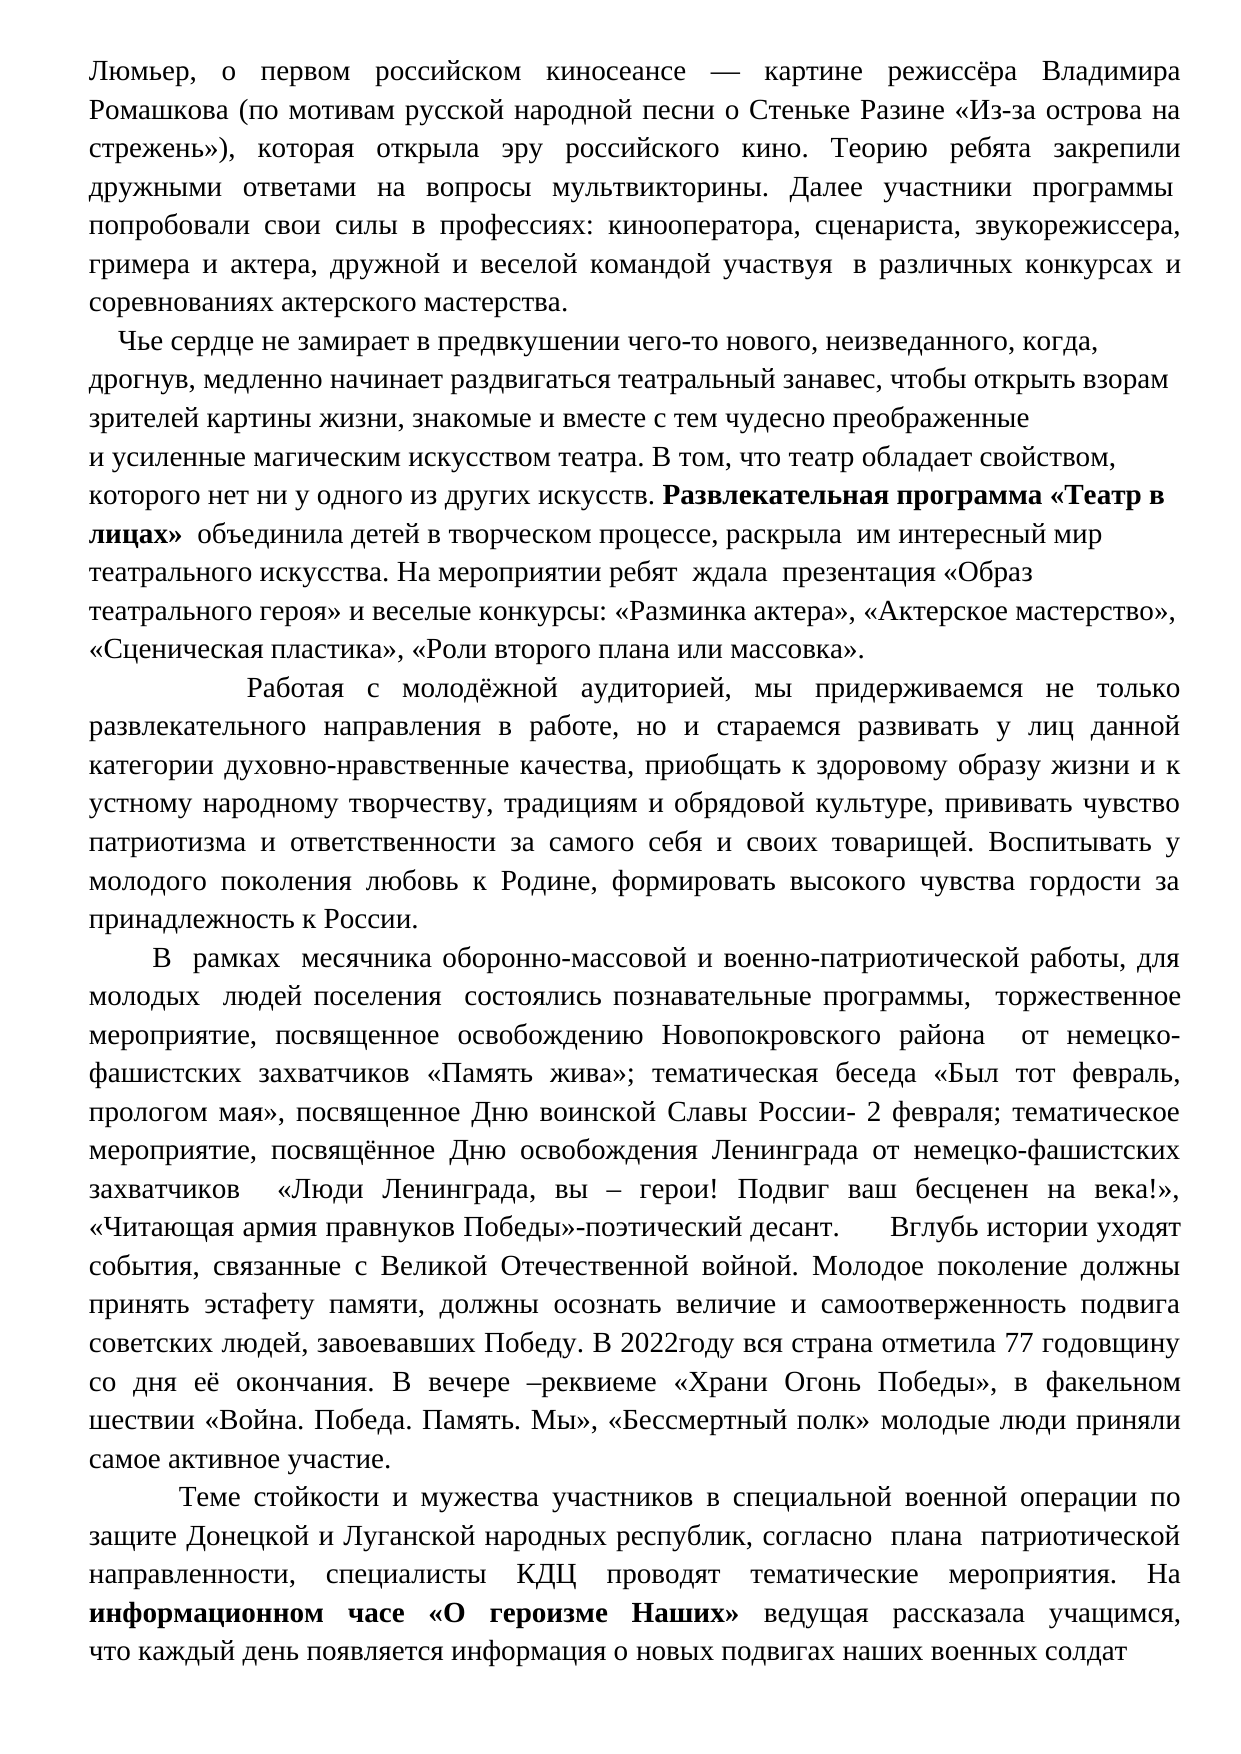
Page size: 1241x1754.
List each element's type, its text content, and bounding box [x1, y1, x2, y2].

text В рамках месячника оборонно-массовой и военно-патриотической работы, для молодых людей поселения состоялись познавательные программы, торжественное мероприятие, посвященное освобождению Новопокровского района от немецко-фашистских захватчиков «Память жива»; тематическая беседа «Был тот февраль, прологом мая», посвященное Дню воинской Славы России- 2 февраля; тематическое мероприятие, посвящённое Дню освобождения Ленинграда от немецко-фашистских захватчиков «Люди Ленинграда, вы – герои! Подвиг ваш бесценен на века!», «Читающая армия правнуков Победы»-поэтический десант. Вглубь истории уходят события, связанные с Великой Отечественной войной. Молодое поколение должны принять эстафету памяти, должны осознать величие и самоотверженность подвига советских людей, завоевавших Победу. В 2022году вся страна отметила 77 годовщину со дня её окончания. В вечере –реквиеме «Храни Огонь Победы», в факельном шествии «Война. Победа. Память. Мы», «Бессмертный полк» молодые люди приняли самое активное участие. [89, 940, 1181, 1474]
text Теме стойкости и мужества участников в специальной военной операции по защите Донецкой и Луганской народных республик, согласно плана патриотической направленности, специалисты КДЦ проводят тематические мероприятия. На информационном часе «О героизме Наших» ведущая рассказала учащимся, что каждый день появляется информация о новых подвигах наших военных солдат [89, 1479, 1181, 1667]
text Работая с молодёжной аудиторией, мы придерживаемся не только развлекательного направления в работе, но и стараемся развивать у лиц данной категории духовно-нравственные качества, приобщать к здоровому образу жизни и к устному народному творчеству, традициям и обрядовой культуре, прививать чувство патриотизма и ответственности за самого себя и своих товарищей. Воспитывать у молодого поколения любовь к Родине, формировать высокого чувства гордости за принадлежность к России. [89, 670, 1181, 935]
text Чье сердце не замирает в предвкушении чего-то нового, неизведанного, когда, дрогнув, медленно начинает раздвигаться театральный занавес, чтобы открыть взорам зрителей картины жизни, знакомые и вместе с тем чудесно преображенные и усиленные магическим искусством театра. В том, что театр обладает свойством, которого нет ни у одного из других искусств. Развлекательная программа «Театр в лицах» объединила детей в творческом процессе, раскрыла им интересный мир театрального искусства. На мероприятии ребят ждала презентация «Образ театрального героя» и веселые конкурсы: «Разминка актера», «Актерское мастерство», «Сценическая пластика», «Роли второго плана или массовка». [89, 323, 1181, 665]
text Люмьер, о первом российском киносеансе — картине режиссёра Владимира Ромашкова (по мотивам русской народной песни о Стеньке Разине «Из-за острова на стрежень»), которая открыла эру российского кино. Теорию ребята закрепили дружными ответами на вопросы мультвикторины. Далее участники программы попробовали свои силы в профессиях: кинооператора, сценариста, звукорежиссера, гримера и актера, дружной и веселой командой участвуя в различных конкурсах и соревнованиях актерского мастерства. [89, 53, 1181, 318]
